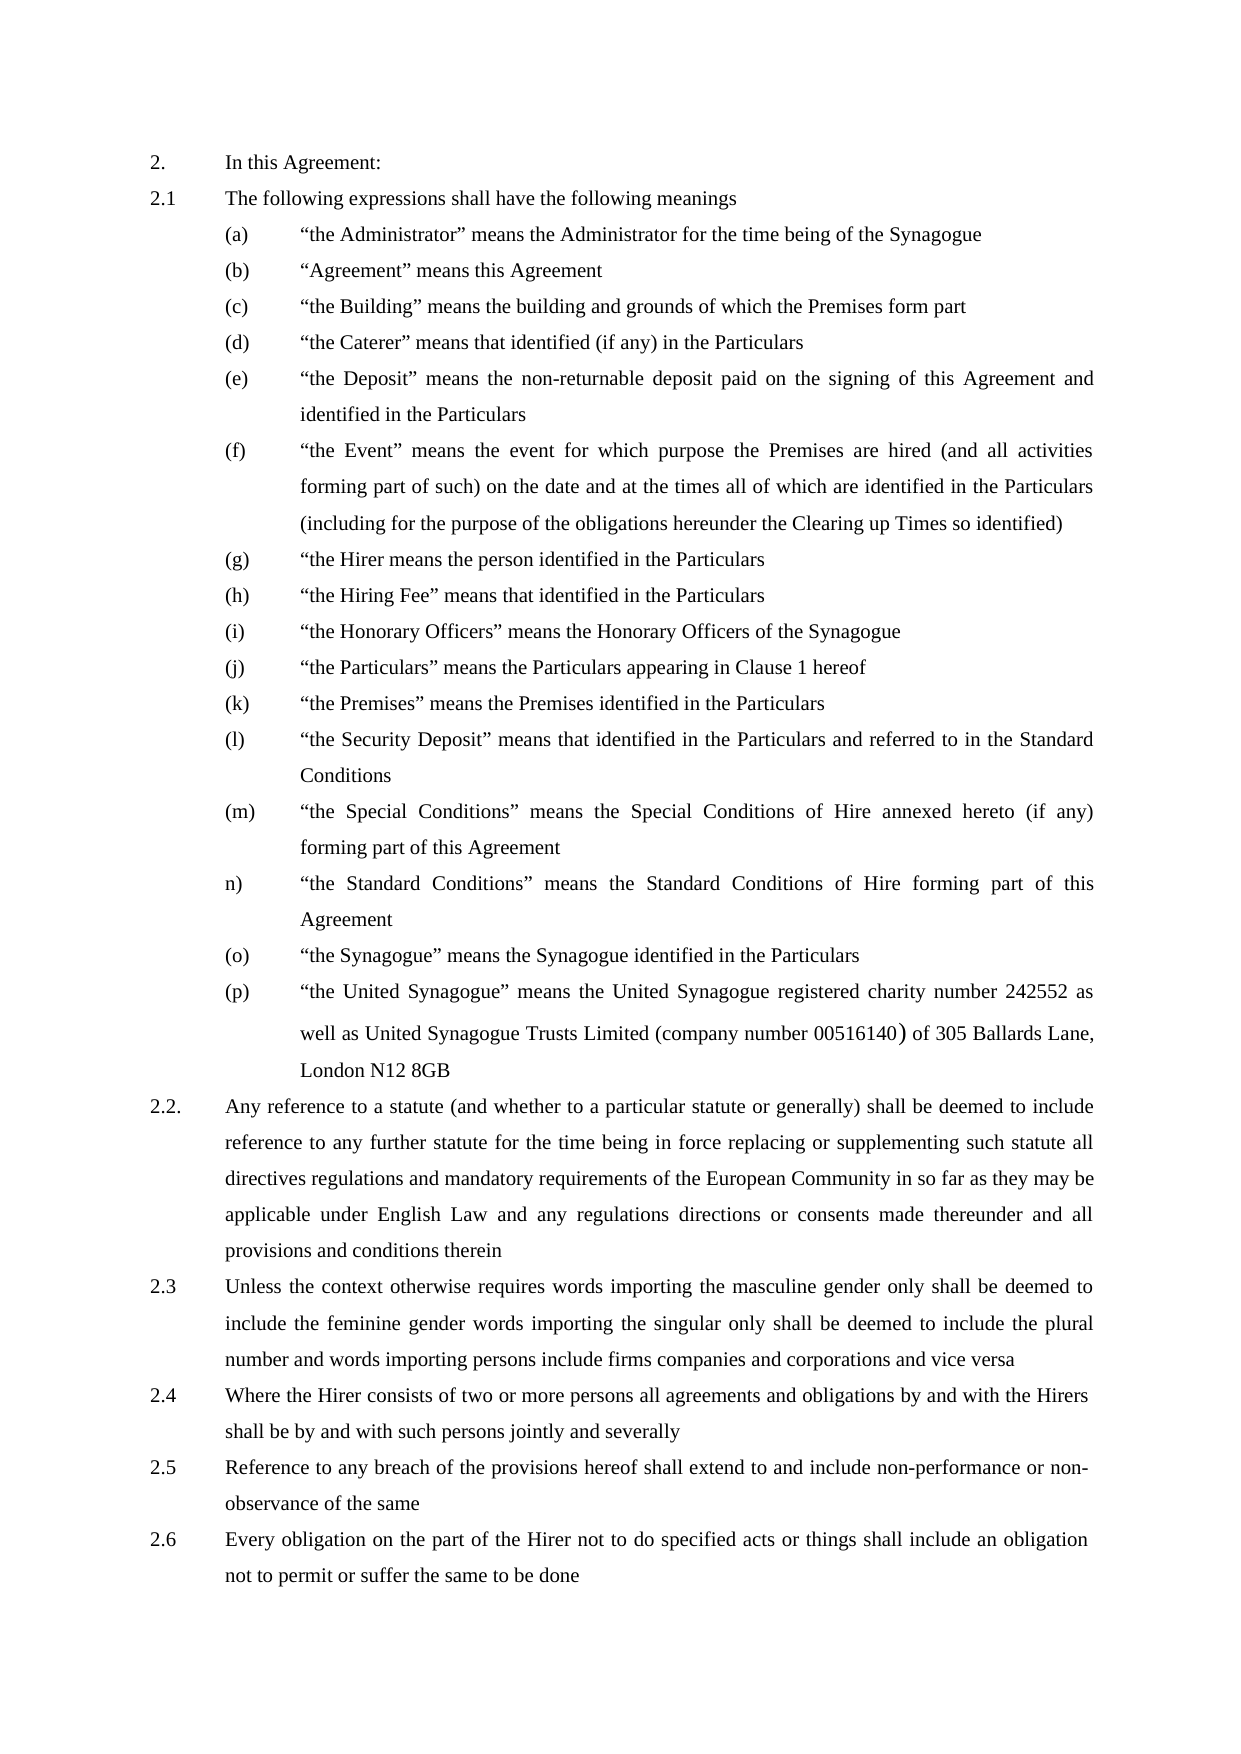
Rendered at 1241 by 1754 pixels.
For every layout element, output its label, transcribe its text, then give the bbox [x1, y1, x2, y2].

text (f) “the Event” means the event for which purpose the Premises are hired (and all activities forming part of such) on the date and at the times all of which are identified in the Particulars (including for the purpose of the obligations hereunder the Clearing up Times so identified) [225, 438, 1095, 534]
text (i) “the Honorary Officers” means the Honorary Officers of the Synagogue [225, 618, 1095, 643]
text (l) “the Security Deposit” means that identified in the Particulars and referred to in the Standard Conditions [225, 727, 1095, 787]
text 2.6 Every obligation on the part of the Hirer not to do specified acts or things shall include an obligation not to permit or suffer the same to be done [150, 1527, 1090, 1587]
text 2.1 The following expressions shall have the following meanings [150, 186, 1095, 210]
text n) “the Standard Conditions” means the Standard Conditions of Hire forming part of this Agreement [225, 871, 1095, 931]
text (a) “the Administrator” means the Administrator for the time being of the Synagogue [225, 222, 1095, 246]
text 2.2. Any reference to a statute (and whether to a particular statute or generally) shall be deemed to include reference to any further statute for the time being in force replacing or supplementing such statute all directives regulations and mandatory requirements of the European Community in so far as they may be applicable under English Law and any regulations directions or consents made thereunder and all provisions and conditions therein [150, 1094, 1095, 1262]
text 2.5 Reference to any breach of the provisions hereof shall extend to and include non-performance or non-observance of the same [150, 1454, 1090, 1515]
text (m) “the Special Conditions” means the Special Conditions of Hire annexed hereto (if any) forming part of this Agreement [225, 799, 1095, 859]
text (h) “the Hiring Fee” means that identified in the Particulars [225, 582, 1095, 607]
text (b) “Agreement” means this Agreement [225, 258, 1095, 282]
text (k) “the Premises” means the Premises identified in the Particulars [225, 691, 1095, 715]
text 2. In this Agreement: [150, 150, 1095, 174]
text (o) “the Synagogue” means the Synagogue identified in the Particulars [225, 943, 1095, 967]
text (e) “the Deposit” means the non-returnable deposit paid on the signing of this Agreement and identified in the Particulars [225, 366, 1095, 426]
text (d) “the Caterer” means that identified (if any) in the Particulars [225, 330, 1095, 354]
text (p) “the United Synagogue” means the United Synagogue registered charity number 242552 as well as United Synagogue Trusts Limited (company number 00516140) of 305 Ballards Lane, London N12 8GB [225, 979, 1095, 1082]
text (g) “the Hirer means the person identified in the Particulars [225, 546, 1095, 571]
text (c) “the Building” means the building and grounds of which the Premises form part [225, 294, 1095, 318]
text 2.4 Where the Hirer consists of two or more persons all agreements and obligations by and with the Hirers shall be by and with such persons jointly and severally [150, 1382, 1090, 1443]
text (j) “the Particulars” means the Particulars appearing in Clause 1 hereof [225, 654, 1095, 679]
text 2.3 Unless the context otherwise requires words importing the masculine gender only shall be deemed to include the feminine gender words importing the singular only shall be deemed to include the plural number and words importing persons include firms companies and corporations and vice versa [150, 1274, 1095, 1371]
